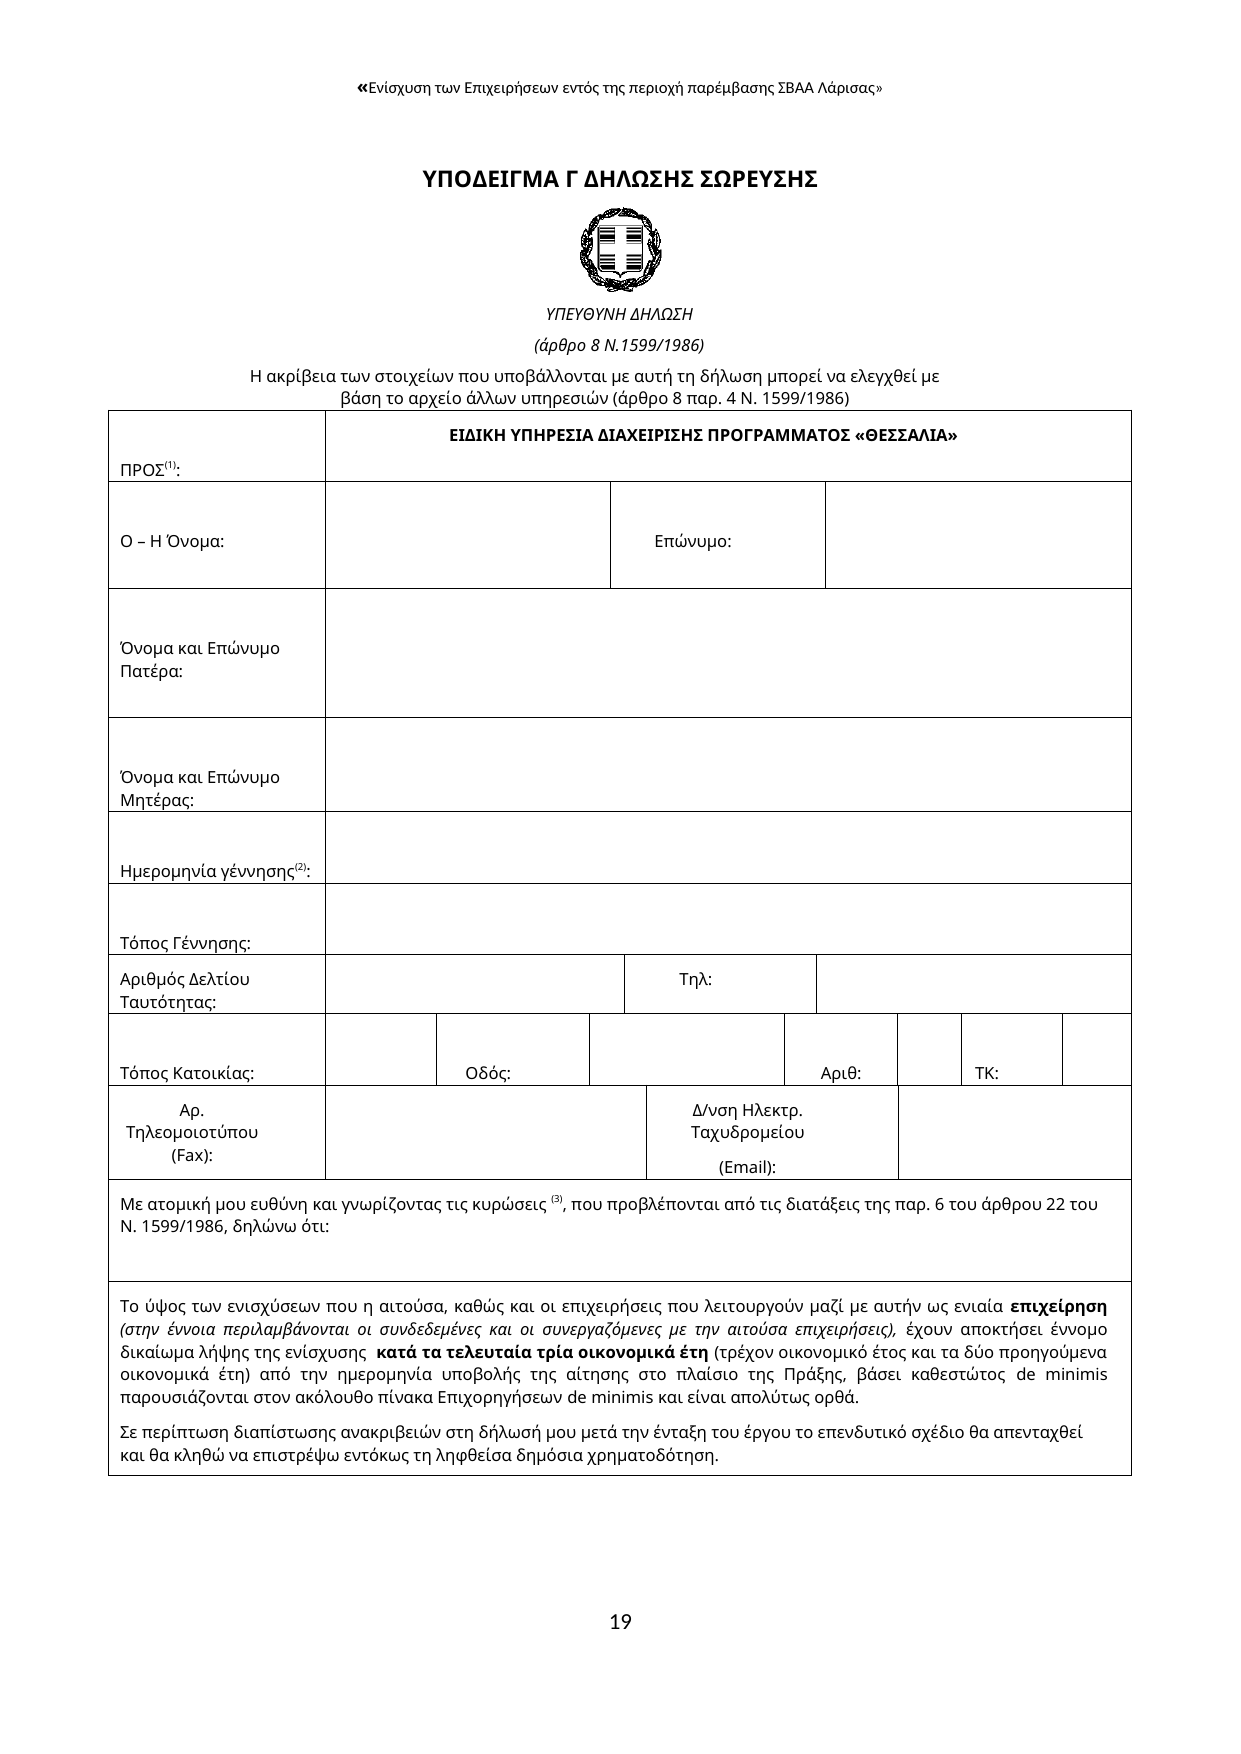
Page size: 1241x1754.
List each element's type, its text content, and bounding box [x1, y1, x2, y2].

table_cell Με ατομική μου ευθύνη και γνωρίζοντας τις κυρώσεις (3), που προβλέπονται από τις διατάξεις της παρ. 6 του άρθρου 22 του Ν. 1599/1986, δηλώνω ότι: [109, 1180, 1131, 1281]
table_header ΠΡΟΣ(1): [109, 411, 325, 481]
text Η ακρίβεια των στοιχείων που υποβάλλονται με αυτή τη δήλωση μπορεί να ελεγχθεί με [187, 364, 1002, 387]
table_cell [898, 1014, 961, 1084]
table_cell [826, 482, 1131, 588]
table_cell Το ύψος των ενισχύσεων που η αιτούσα, καθώς και οι επιχειρήσεις που λειτουργούν μαζί με αυτήν ως ενιαία επιχείρηση (στην έννοια περιλαμβάνονται οι συνδεδεμένες και οι συνεργαζόμενες με την αιτούσα επιχειρήσεις), έχουν αποκτήσει έννομο δικαίωμα λήψης της ενίσχυσης κατά τα τελευταία τρία οικονομικά έτη (τρέχον οικονομικό έτος και τα δύο προηγούμενα οικονομικά έτη) από την ημερομηνία υποβολής της αίτησης στο πλαίσιο της Πράξης, βάσει καθεστώτος de minimis παρουσιάζονται στον ακόλουθο πίνακα Επιχορηγήσεων de minimis και είναι απολύτως ορθά. Σε περίπτωση διαπίστωσης ανακριβειών στη δήλωσή μου μετά την ένταξη του έργου το επενδυτικό σχέδιο θα απενταχθεί και θα κληθώ να επιστρέψω εντόκως τη ληφθείσα δημόσια χρηματοδότηση. [109, 1282, 1131, 1474]
table_cell [899, 1086, 1131, 1179]
table_cell [326, 482, 610, 588]
table_cell [326, 718, 1131, 811]
table_cell [326, 955, 624, 1013]
table_cell [326, 812, 1131, 883]
text (άρθρο 8 Ν.1599/1986) [187, 333, 1053, 356]
table_cell Όνομα και Επώνυμο Πατέρα: [109, 589, 325, 717]
table_cell [590, 1014, 784, 1084]
table_cell ΤΚ: [962, 1014, 1062, 1084]
table_cell Αρ. Τηλεομοιοτύπου (Fax): [109, 1086, 325, 1179]
subtitle ΥΠΟΔΕΙΓΜΑ Γ ΔΗΛΩΣΗΣ ΣΩΡΕΥΣΗΣ [187, 162, 1053, 194]
table_cell Ο – Η Όνομα: [109, 482, 325, 588]
table_cell [326, 589, 1131, 717]
table_cell Τηλ: [625, 955, 816, 1013]
table_cell Επώνυμο: [611, 482, 825, 588]
text βάση το αρχείο άλλων υπηρεσιών (άρθρο 8 παρ. 4 Ν. 1599/1986) [187, 387, 1002, 409]
table_cell [326, 884, 1131, 954]
table_cell [817, 955, 1131, 1013]
table_cell Αριθ: [785, 1014, 897, 1084]
table_cell Ημερομηνία γέννησης(2): [109, 812, 325, 883]
picture [577, 206, 664, 294]
table_cell Δ/νση Ηλεκτρ. Ταχυδρομείου (Εmail): [647, 1086, 898, 1179]
table_cell [1063, 1014, 1131, 1084]
table_cell [326, 1086, 646, 1179]
table_cell Τόπος Γέννησης: [109, 884, 325, 954]
table_cell Οδός: [437, 1014, 589, 1084]
table_cell Αριθμός Δελτίου Ταυτότητας: [109, 955, 325, 1013]
table_header ΕΙΔΙΚΗ ΥΠΗΡΕΣΙΑ ΔΙΑΧΕΙΡΙΣΗΣ ΠΡΟΓΡΑΜΜΑΤΟΣ «ΘΕΣΣΑΛΙΑ» [326, 411, 1131, 481]
table_cell Τόπος Κατοικίας: [109, 1014, 325, 1084]
table_cell Όνομα και Επώνυμο Μητέρας: [109, 718, 325, 811]
text ΥΠΕΥΘΥΝΗ ΔΗΛΩΣΗ [187, 302, 1053, 325]
table_cell [326, 1014, 436, 1084]
